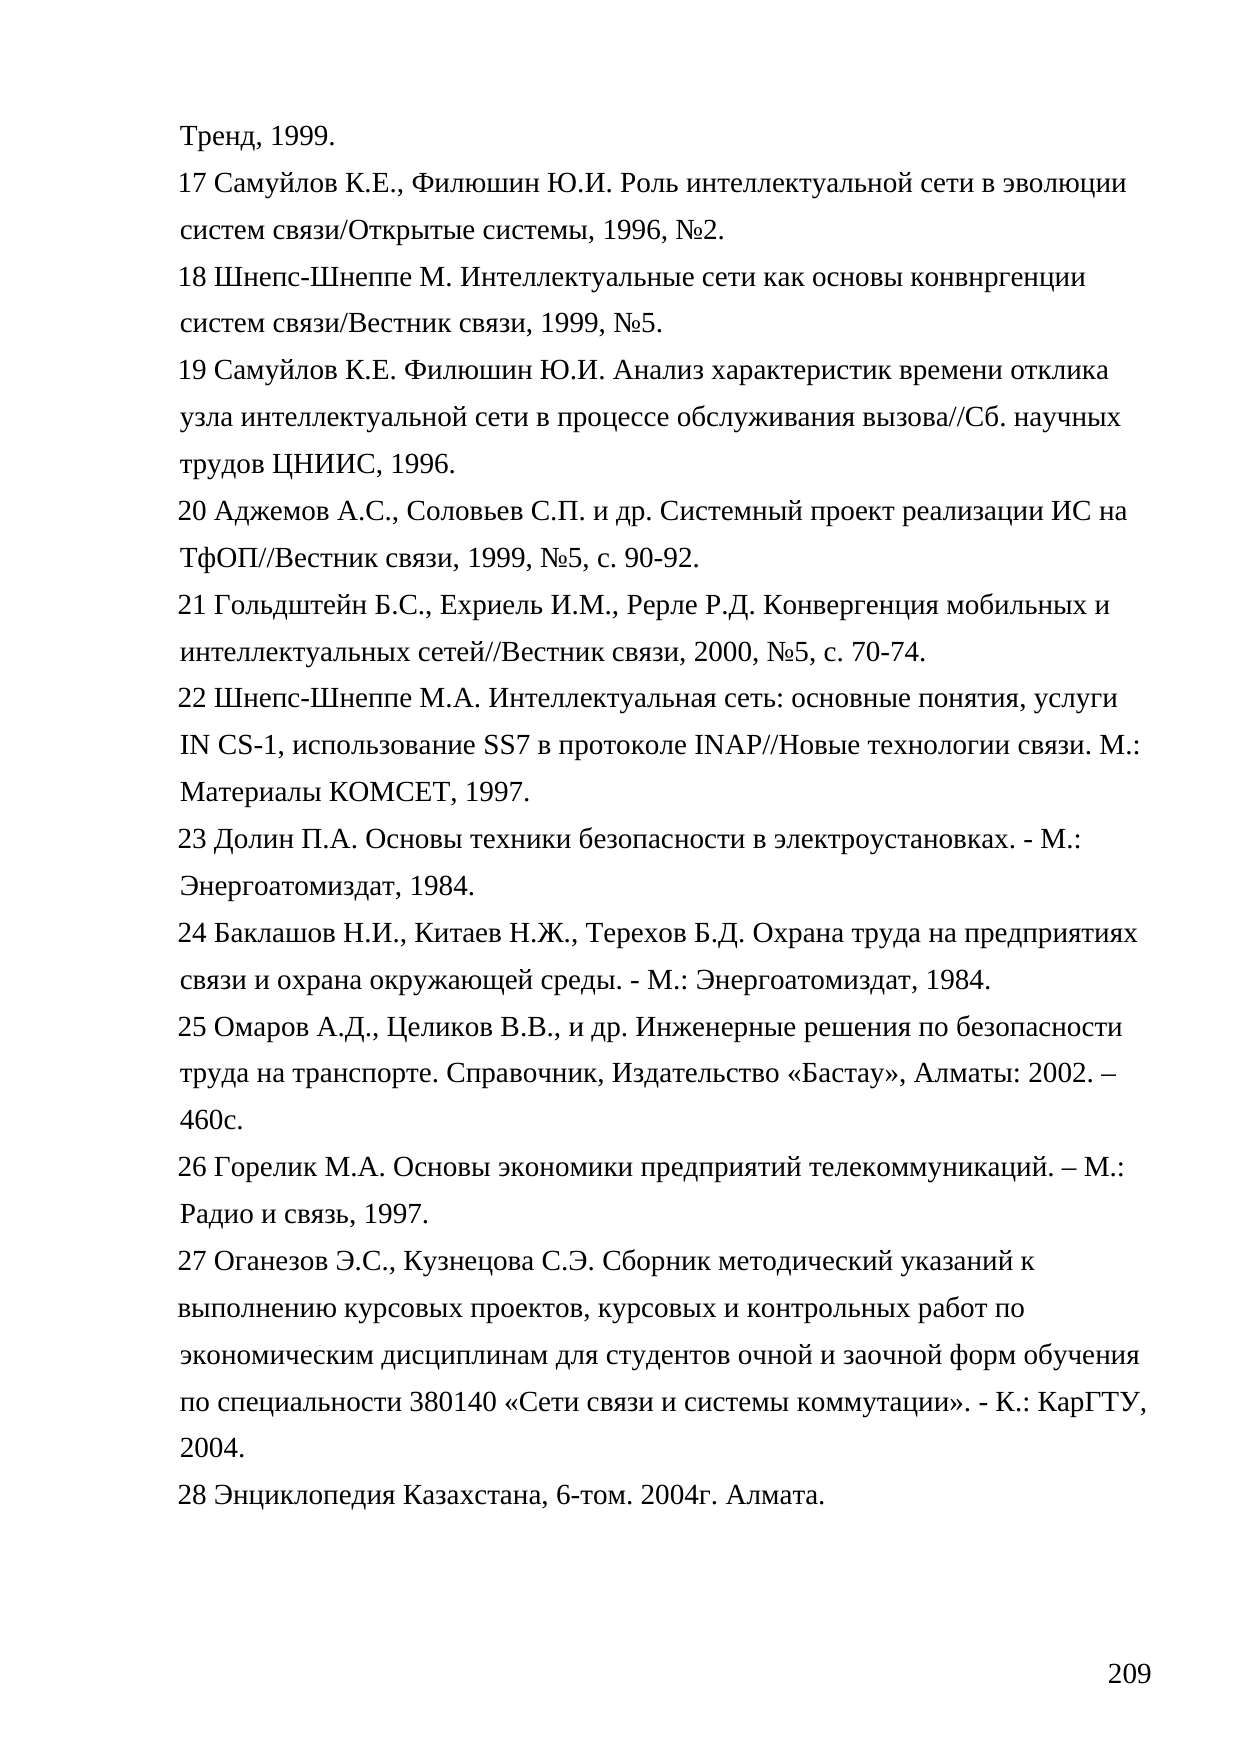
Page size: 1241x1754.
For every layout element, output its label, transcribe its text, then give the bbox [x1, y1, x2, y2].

text 24 Баклашов Н.И., Китаев Н.Ж., Терехов Б.Д. Охрана труда на предприятиях связи и охрана окружающей среды. - М.: Энергоатомиздат, 1984. [177, 915, 1152, 995]
text 17 Самуйлов К.Е., Филюшин Ю.И. Роль интеллектуальной сети в эволюции систем связи/Открытые системы, 1996, №2. [177, 165, 1152, 245]
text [177, 118, 1152, 152]
text выполнению курсовых проектов, курсовых и контрольных работ по экономическим дисциплинам для студентов очной и заочной форм обучения по специальности 380140 «Сети связи и системы коммутации». - К.: КарГТУ, 2004. [177, 1290, 1152, 1464]
text 26 Горелик М.А. Основы экономики предприятий телекоммуникаций. – М.: Радио и связь, 1997. [177, 1149, 1152, 1230]
text 18 Шнепс-Шнеппе М. Интеллектуальные сети как основы конвнргенции систем связи/Вестник связи, 1999, №5. [177, 259, 1152, 339]
text 28 Энциклопедия Казахстана, 6-том. 2004г. Алмата. [177, 1477, 1152, 1511]
text 21 Гольдштейн Б.С., Ехриель И.М., Рерле Р.Д. Конвергенция мобильных и интеллектуальных сетей//Вестник связи, 2000, №5, с. 70-74. [177, 587, 1152, 667]
text 23 Долин П.А. Основы техники безопасности в электроустановках. - М.: Энергоатомиздат, 1984. [177, 821, 1152, 902]
text 22 Шнепс-Шнеппе М.А. Интеллектуальная сеть: основные понятия, услуги IN CS-1, использование SS7 в протоколе INAP//Новые технологии связи. М.: Материалы КОМСЕТ, 1997. [177, 681, 1152, 808]
text 20 Аджемов А.С., Соловьев С.П. и др. Системный проект реализации ИС на ТфОП//Вестник связи, 1999, №5, с. 90-92. [177, 493, 1152, 573]
text 27 Оганезов Э.С., Кузнецова С.Э. Сборник методический указаний к [177, 1243, 1152, 1277]
text 19 Самуйлов К.Е. Филюшин Ю.И. Анализ характеристик времени отклика узла интеллектуальной сети в процессе обслуживания вызова//Сб. научных трудов ЦНИИС, 1996. [177, 352, 1152, 480]
text 25 Омаров А.Д., Целиков В.В., и др. Инженерные решения по безопасности труда на транспорте. Справочник, Издательство «Бастау», Алматы: 2002. – 460с. [177, 1009, 1152, 1136]
